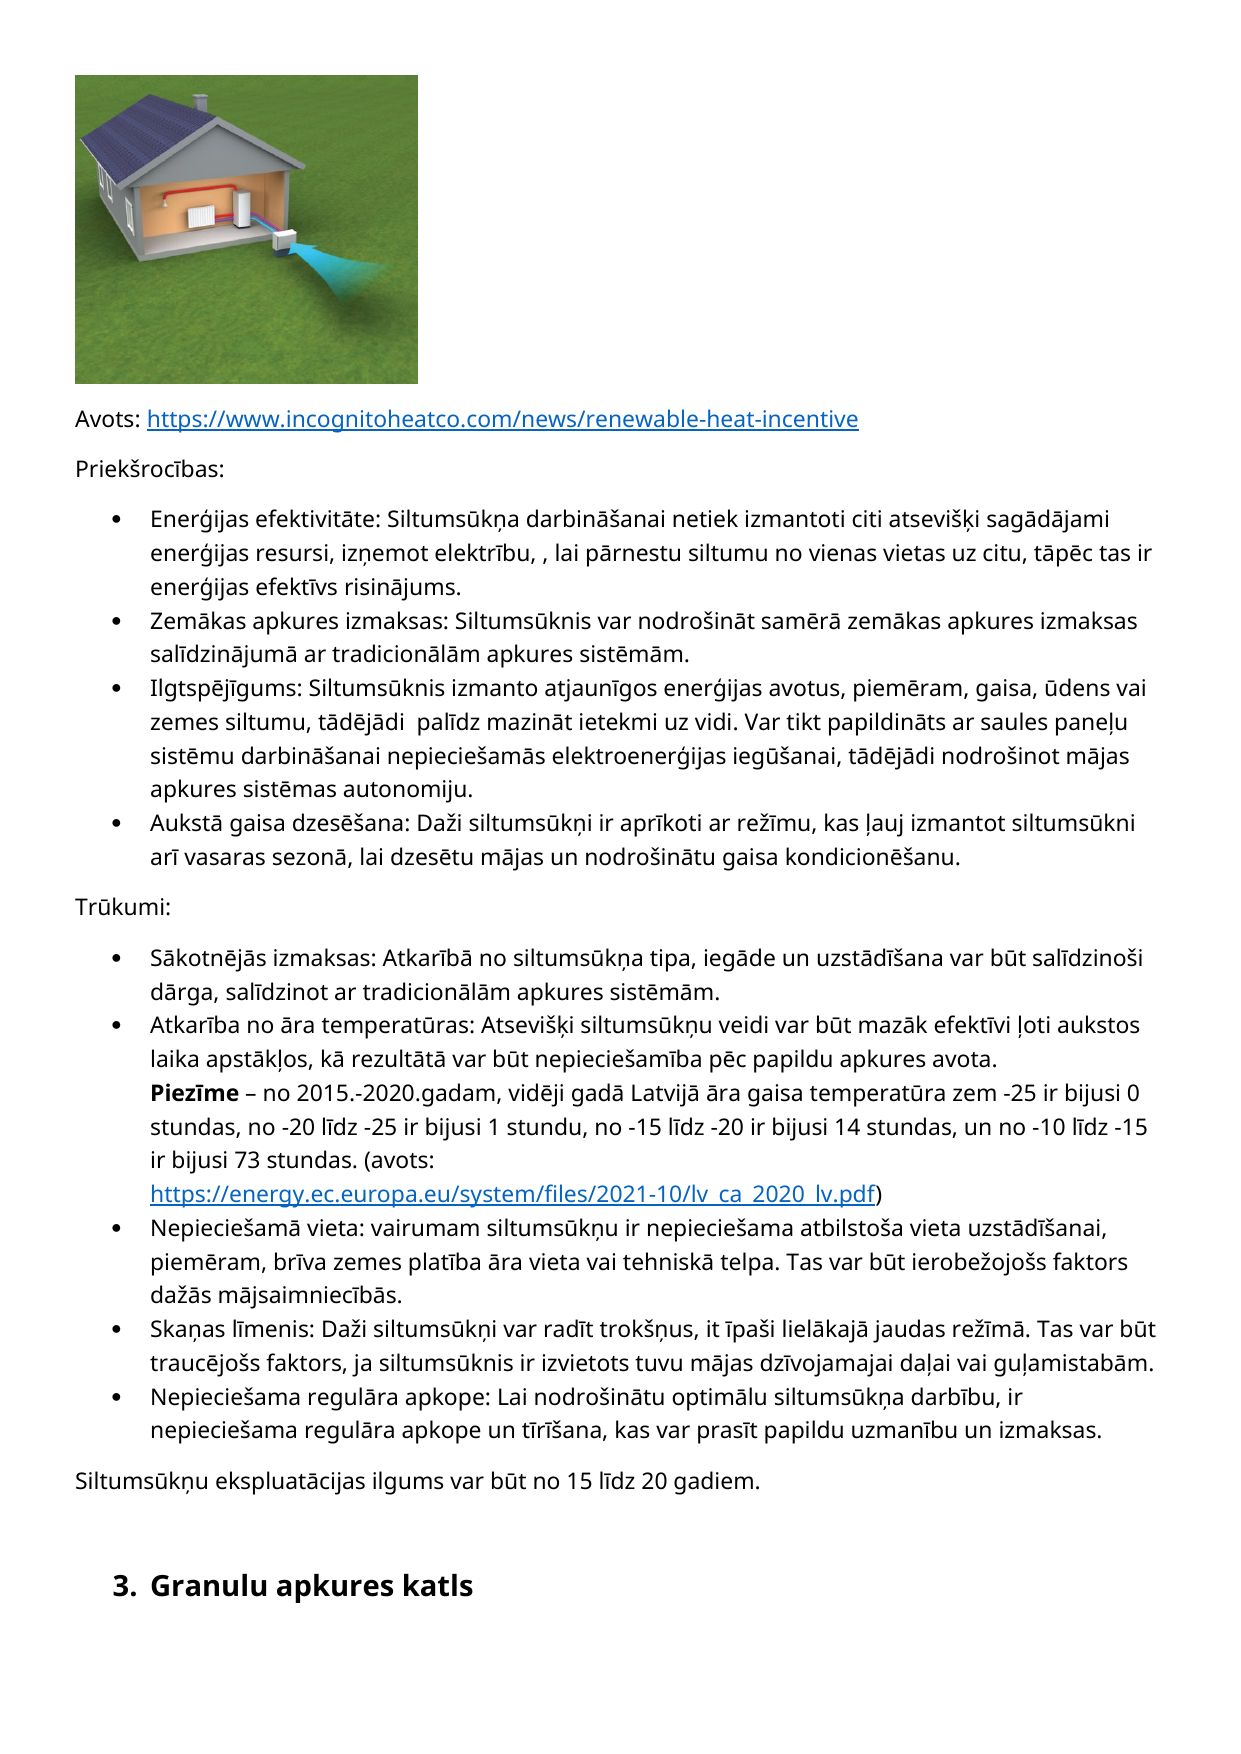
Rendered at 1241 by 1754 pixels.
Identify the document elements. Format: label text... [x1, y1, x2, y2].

list Nepieciešama regulāra apkope: Lai nodrošinātu optimālu siltumsūkņa darbību, ir nepieciešama regulāra apkope un tīrīšana, kas var prasīt papildu uzmanību un izmaksas. [112, 1380, 1165, 1445]
text Avots: https://www.incognitoheatco.com/news/renewable-heat-incentive [75, 402, 1165, 434]
list Nepieciešamā vieta: vairumam siltumsūkņu ir nepieciešama atbilstoša vieta uzstādīšanai, piemēram, brīva zemes platība āra vieta vai tehniskā telpa. Tas var būt ierobežojošs faktors dažās mājsaimniecībās. [112, 1212, 1165, 1310]
picture [75, 75, 418, 384]
list Aukstā gaisa dzesēšana: Daži siltumsūkņi ir aprīkoti ar režīmu, kas ļauj izmantot siltumsūkni arī vasaras sezonā, lai dzesētu mājas un nodrošinātu gaisa kondicionēšanu. [112, 807, 1165, 872]
list Sākotnējās izmaksas: Atkarībā no siltumsūkņa tipa, iegāde un uzstādīšana var būt salīdzinoši dārga, salīdzinot ar tradicionālām apkures sistēmām. [112, 942, 1165, 1007]
list Granulu apkures katls [112, 1565, 1165, 1605]
list Ilgtspējīgums: Siltumsūknis izmanto atjaunīgos enerģijas avotus, piemēram, gaisa, ūdens vai zemes siltumu, tādējādi palīdz mazināt ietekmi uz vidi. Var tikt papildināts ar saules paneļu sistēmu darbināšanai nepieciešamās elektroenerģijas iegūšanai, tādējādi nodrošinot mājas apkures sistēmas autonomiju. [112, 672, 1165, 804]
list Skaņas līmenis: Daži siltumsūkņi var radīt trokšņus, it īpaši lielākajā jaudas režīmā. Tas var būt traucējošs faktors, ja siltumsūknis ir izvietots tuvu mājas dzīvojamajai daļai vai guļamistabām. [112, 1313, 1165, 1378]
list Piezīme – no 2015.-2020.gadam, vidēji gadā Latvijā āra gaisa temperatūra zem -25 ir bijusi 0 stundas, no -20 līdz -25 ir bijusi 1 stundu, no -15 līdz -20 ir bijusi 14 stundas, un no -10 līdz -15 ir bijusi 73 stundas. (avots: https://energy.ec.europa.eu/system/files/2021-10/lv_ca_2020_lv.pdf) [150, 1077, 1165, 1209]
text Priekšrocības: [75, 453, 1165, 484]
list Zemākas apkures izmaksas: Siltumsūknis var nodrošināt samērā zemākas apkures izmaksas salīdzinājumā ar tradicionālām apkures sistēmām. [112, 604, 1165, 669]
list Enerģijas efektivitāte: Siltumsūkņa darbināšanai netiek izmantoti citi atsevišķi sagādājami enerģijas resursi, izņemot elektrību, , lai pārnestu siltumu no vienas vietas uz citu, tāpēc tas ir enerģijas efektīvs risinājums. [112, 503, 1165, 602]
list Atkarība no āra temperatūras: Atsevišķi siltumsūkņu veidi var būt mazāk efektīvi ļoti aukstos laika apstākļos, kā rezultātā var būt nepieciešamība pēc papildu apkures avota. [112, 1009, 1165, 1074]
text Trūkumi: [75, 891, 1165, 922]
text Siltumsūkņu ekspluatācijas ilgums var būt no 15 līdz 20 gadiem. [75, 1464, 1165, 1496]
